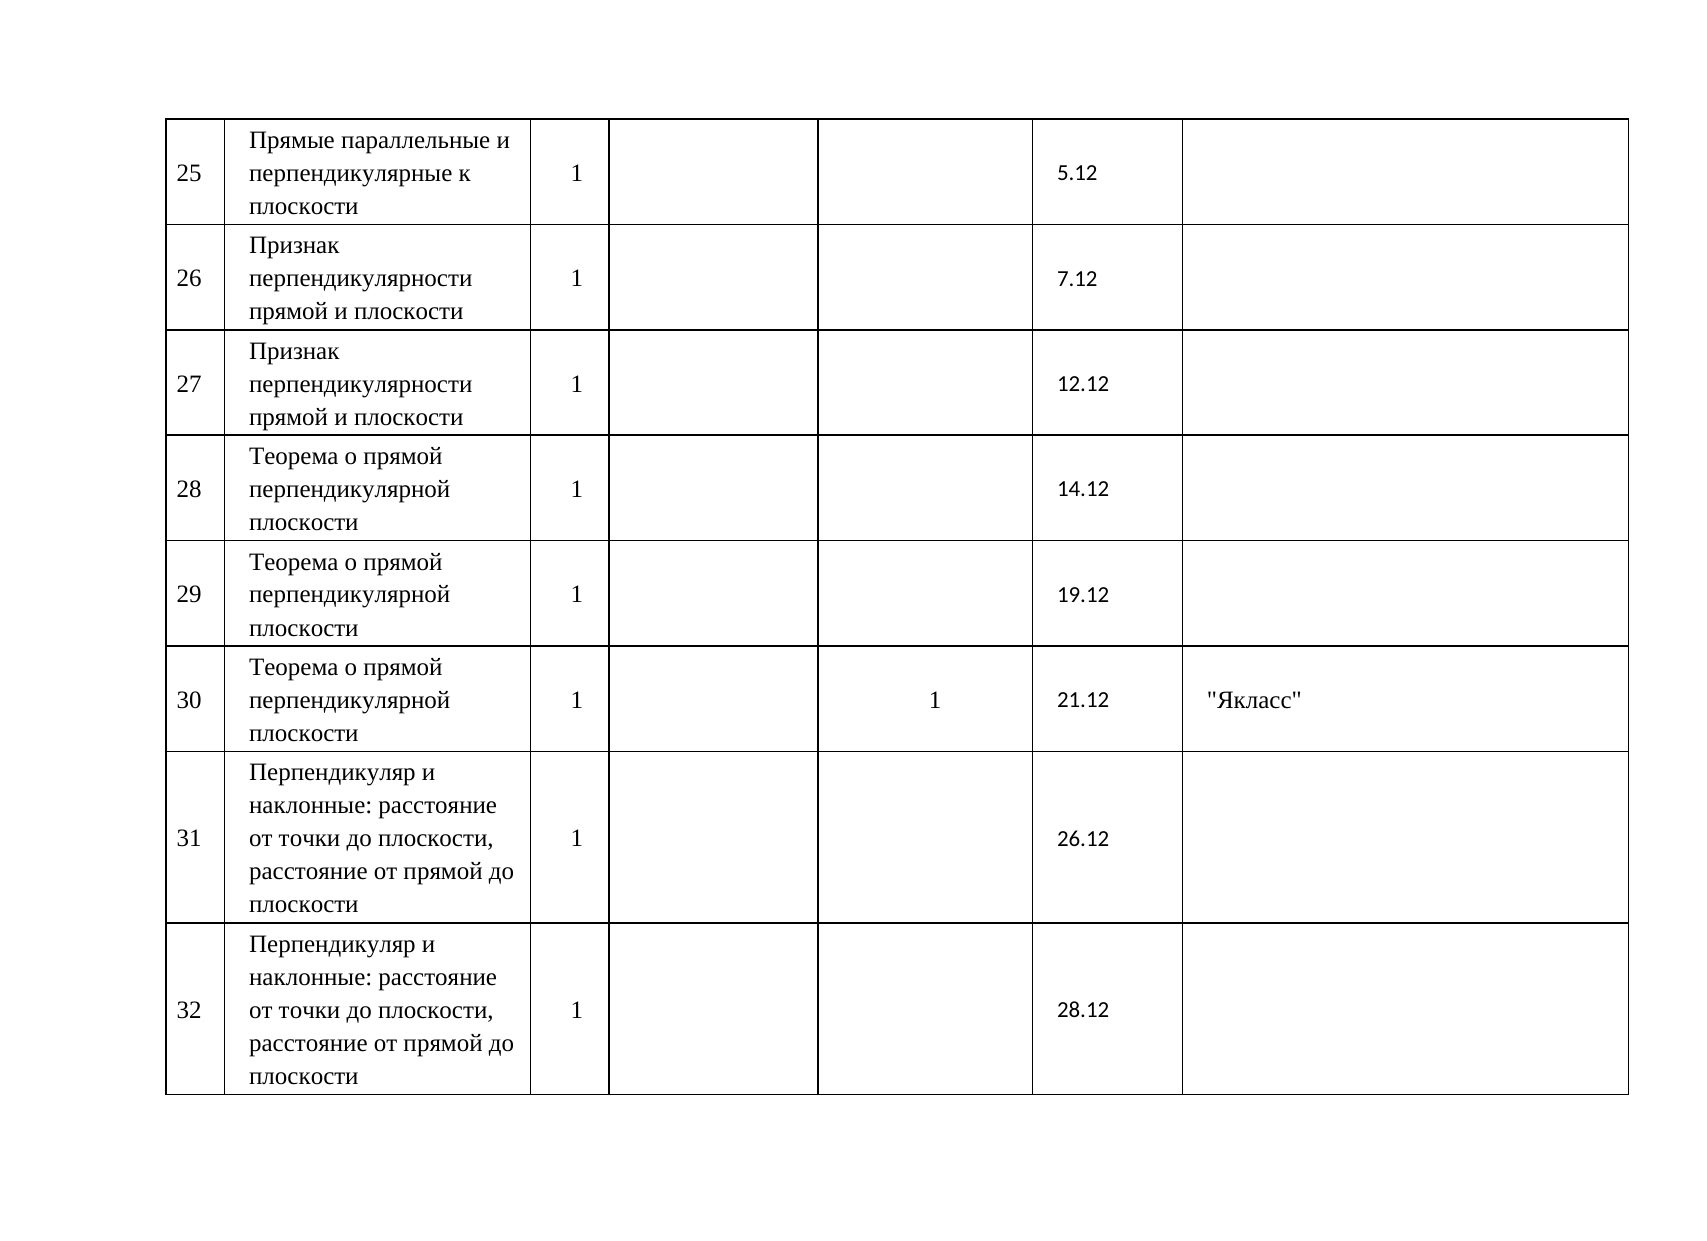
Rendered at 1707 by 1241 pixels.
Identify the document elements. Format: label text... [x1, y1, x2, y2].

table_cell [610, 541, 817, 645]
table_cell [225, 120, 530, 223]
table_cell [610, 647, 817, 751]
table_cell 1 [531, 752, 608, 922]
table_cell 7.12 [1033, 225, 1182, 329]
table_cell Признак перпендикулярности прямой и плоскости [225, 331, 530, 434]
table_cell [1183, 541, 1628, 645]
table_cell [610, 752, 817, 922]
table_cell [819, 752, 1032, 922]
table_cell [225, 752, 530, 922]
table_cell [1183, 436, 1628, 540]
table_cell 1 [531, 225, 608, 329]
table_cell [819, 436, 1032, 540]
table_cell [819, 541, 1032, 645]
table_cell 27 [167, 331, 224, 434]
table_cell [1183, 120, 1628, 223]
table_cell [610, 225, 817, 329]
table_cell 12.12 [1033, 331, 1182, 434]
table_cell 1 [531, 924, 608, 1093]
table_cell [1183, 924, 1628, 1093]
table_cell [610, 924, 817, 1093]
table_cell [819, 924, 1032, 1093]
table_cell 1 [531, 120, 608, 223]
table_cell Признак перпендикулярности прямой и плоскости [225, 225, 530, 329]
table_cell [1183, 331, 1628, 434]
table_cell [819, 225, 1032, 329]
table_cell 32 [167, 924, 224, 1093]
table_cell 30 [167, 647, 224, 751]
table_cell 19.12 [1033, 541, 1182, 645]
table_cell [610, 120, 817, 223]
table_cell Теорема о прямой перпендикулярной плоскости [225, 541, 530, 645]
table_cell 26 [167, 225, 224, 329]
table_cell 26.12 [1033, 752, 1182, 922]
table_cell 29 [167, 541, 224, 645]
table_cell [1183, 225, 1628, 329]
table_cell 1 [531, 541, 608, 645]
table_cell [610, 436, 817, 540]
table_cell 21.12 [1033, 647, 1182, 751]
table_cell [225, 924, 530, 1093]
table_cell [610, 331, 817, 434]
table_cell 1 [531, 436, 608, 540]
table_cell 1 [531, 331, 608, 434]
table_cell [819, 331, 1032, 434]
table_cell Теорема о прямой перпендикулярной плоскости [225, 436, 530, 540]
table_cell 31 [167, 752, 224, 922]
table_cell 28 [167, 436, 224, 540]
table_cell [1183, 752, 1628, 922]
table_cell 14.12 [1033, 436, 1182, 540]
table_cell 25 [167, 120, 224, 223]
table_cell Теорема о прямой перпендикулярной плоскости [225, 647, 530, 751]
table_cell 28.12 [1033, 924, 1182, 1093]
table_cell [819, 120, 1032, 223]
table_cell "Якласс" [1183, 647, 1628, 751]
table_cell 1 [819, 647, 1032, 751]
table_cell 1 [531, 647, 608, 751]
table_cell 5.12 [1033, 120, 1182, 223]
